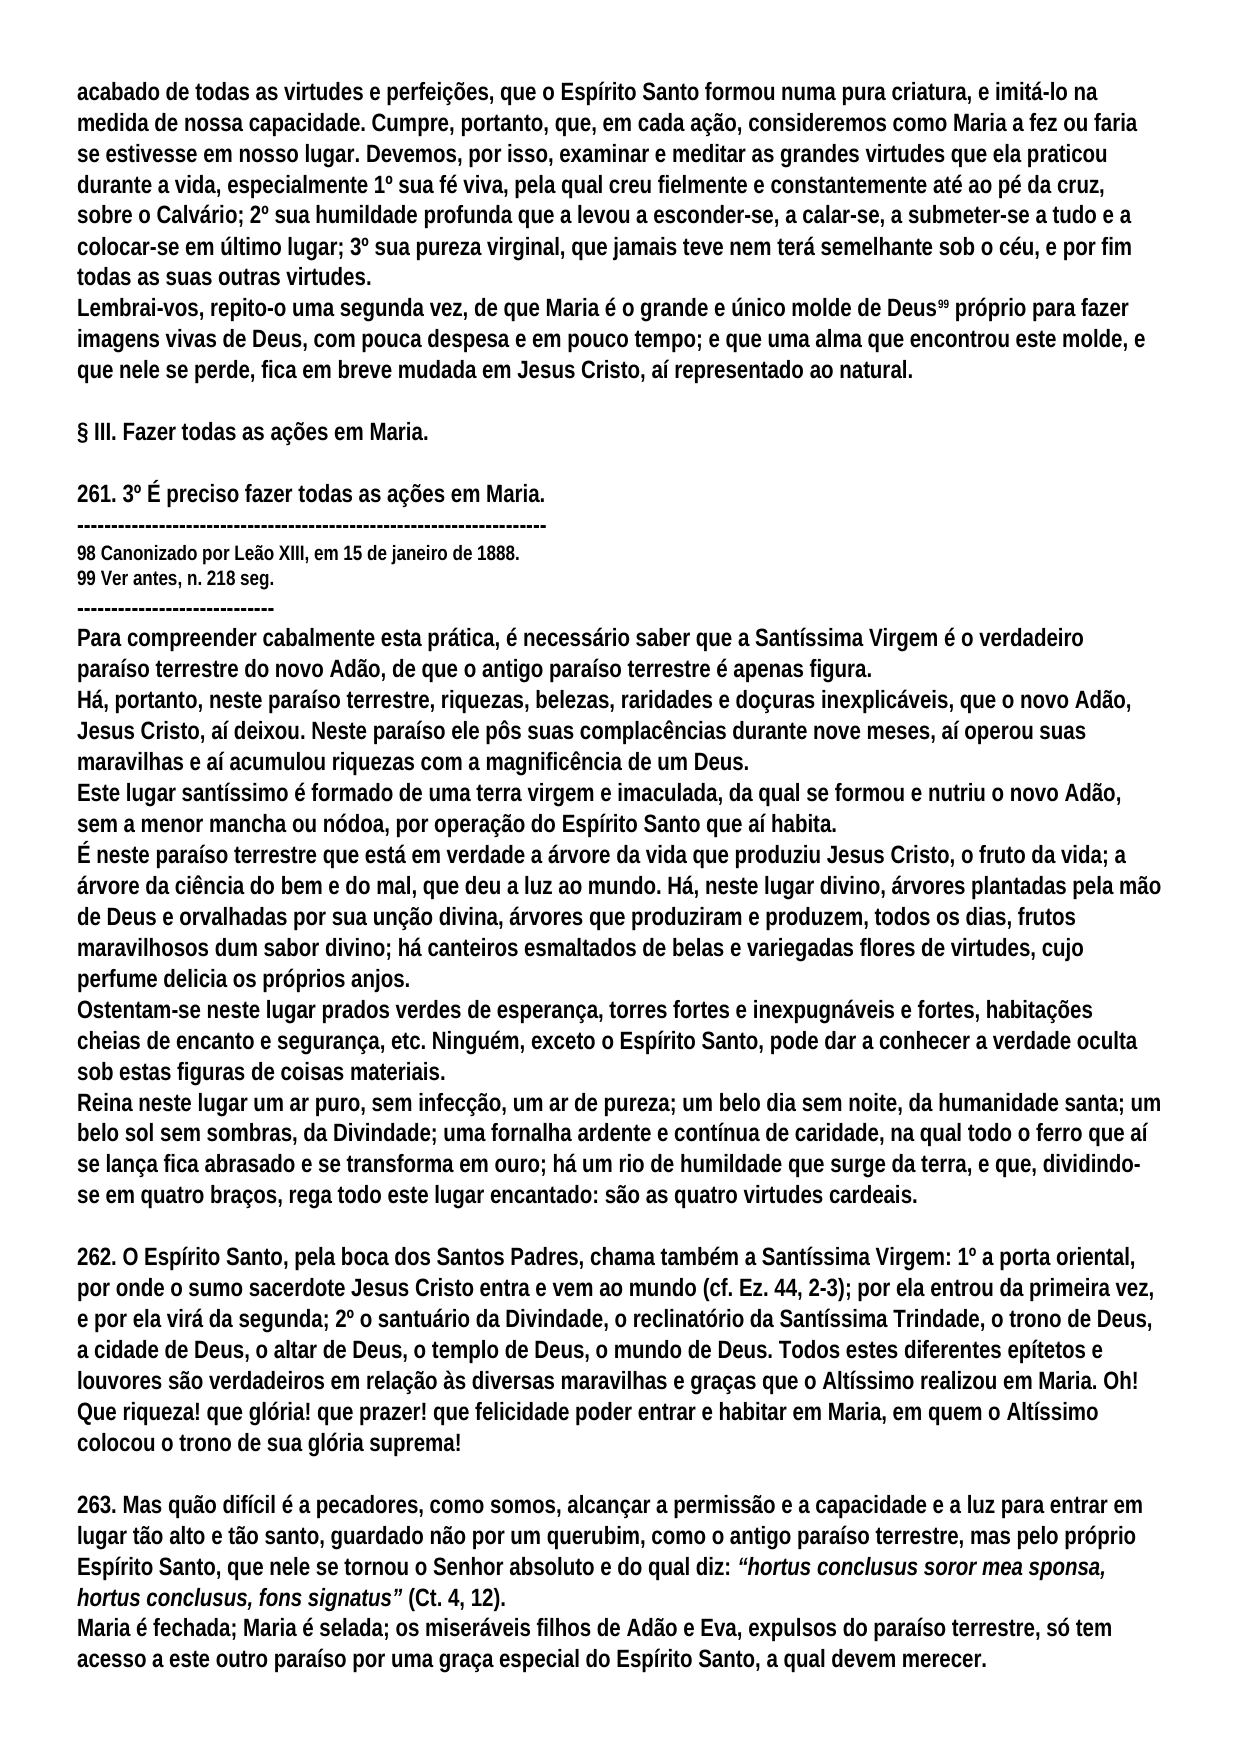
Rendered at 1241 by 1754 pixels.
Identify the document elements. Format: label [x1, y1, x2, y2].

text [77, 77, 1163, 1673]
